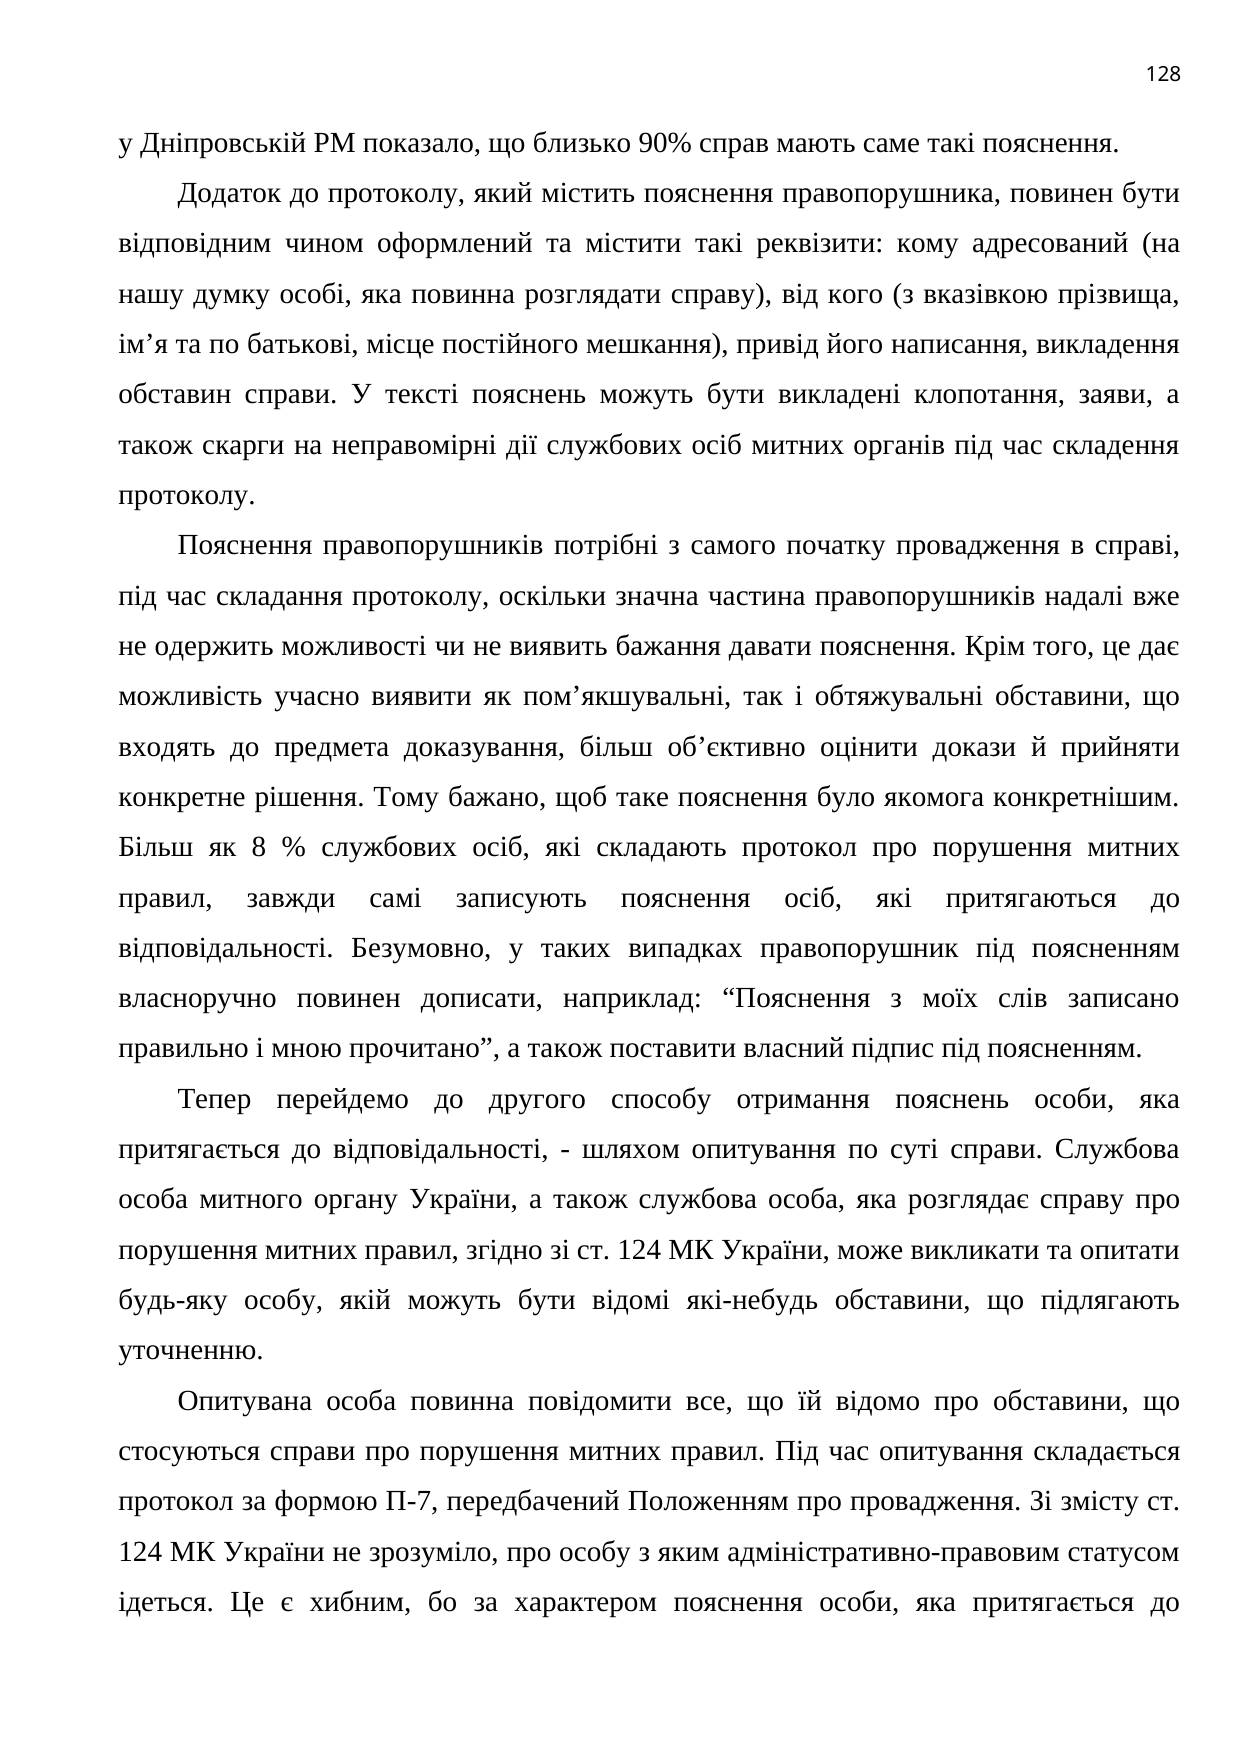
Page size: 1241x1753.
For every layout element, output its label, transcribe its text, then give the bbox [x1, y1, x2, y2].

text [118, 1383, 1181, 1618]
text Додаток до протоколу, який містить пояснення правопорушника, повинен бути відповідним чином оформлений та містити такі реквізити: кому адресований (на нашу думку особі, яка повинна розглядати справу), від кого (з вказівкою прізвища, ім’я та по батькові, місце постійного мешкання), привід його написання, викладення обставин справи. У тексті пояснень можуть бути викладені клопотання, заяви, а також скарги на неправомірні дії службових осіб митних органів під час складення протоколу. [118, 175, 1181, 511]
text Пояснення правопорушникiв потрiбнi з самого початку провадження в справi, під час складання протоколу, оскiльки значна частина правопорушникiв надалi вже не одержить можливостi чи не виявить бажання давати пояснення. Крiм того, це дає можливiсть учасно виявити як пом’якшувальні, так i обтяжувальні обставини, що входять до предмета доказування, бiльш об’єктивно оцiнити докази й прийняти конкретне рiшення. Тому бажано, щоб таке пояснення було якомога конкретнiшим. Більш як 8 % службових осіб, які складають протокол про порушення митних правил, завжди самі записують пояснення осіб, які притягаються до відповідальності. Безумовно, у таких випадках правопорушник під поясненням власноручно повинен дописати, наприклад: “Пояснення з моїх слів записано правильно і мною прочитано”, а також поставити власний підпис під поясненням. [118, 527, 1181, 1064]
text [118, 125, 1181, 158]
text Тепер перейдемо до другого способу отримання пояснень особи, яка притягається до відповідальності, - шляхом опитування по суті справи. Службова особа митного органу України, а також службова особа, яка розглядає справу про порушення митних правил, згідно зі ст. 124 МК України, може викликати та опитати будь-яку особу, якій можуть бути відомі які-небудь обставини, що підлягають уточненню. [118, 1081, 1181, 1366]
